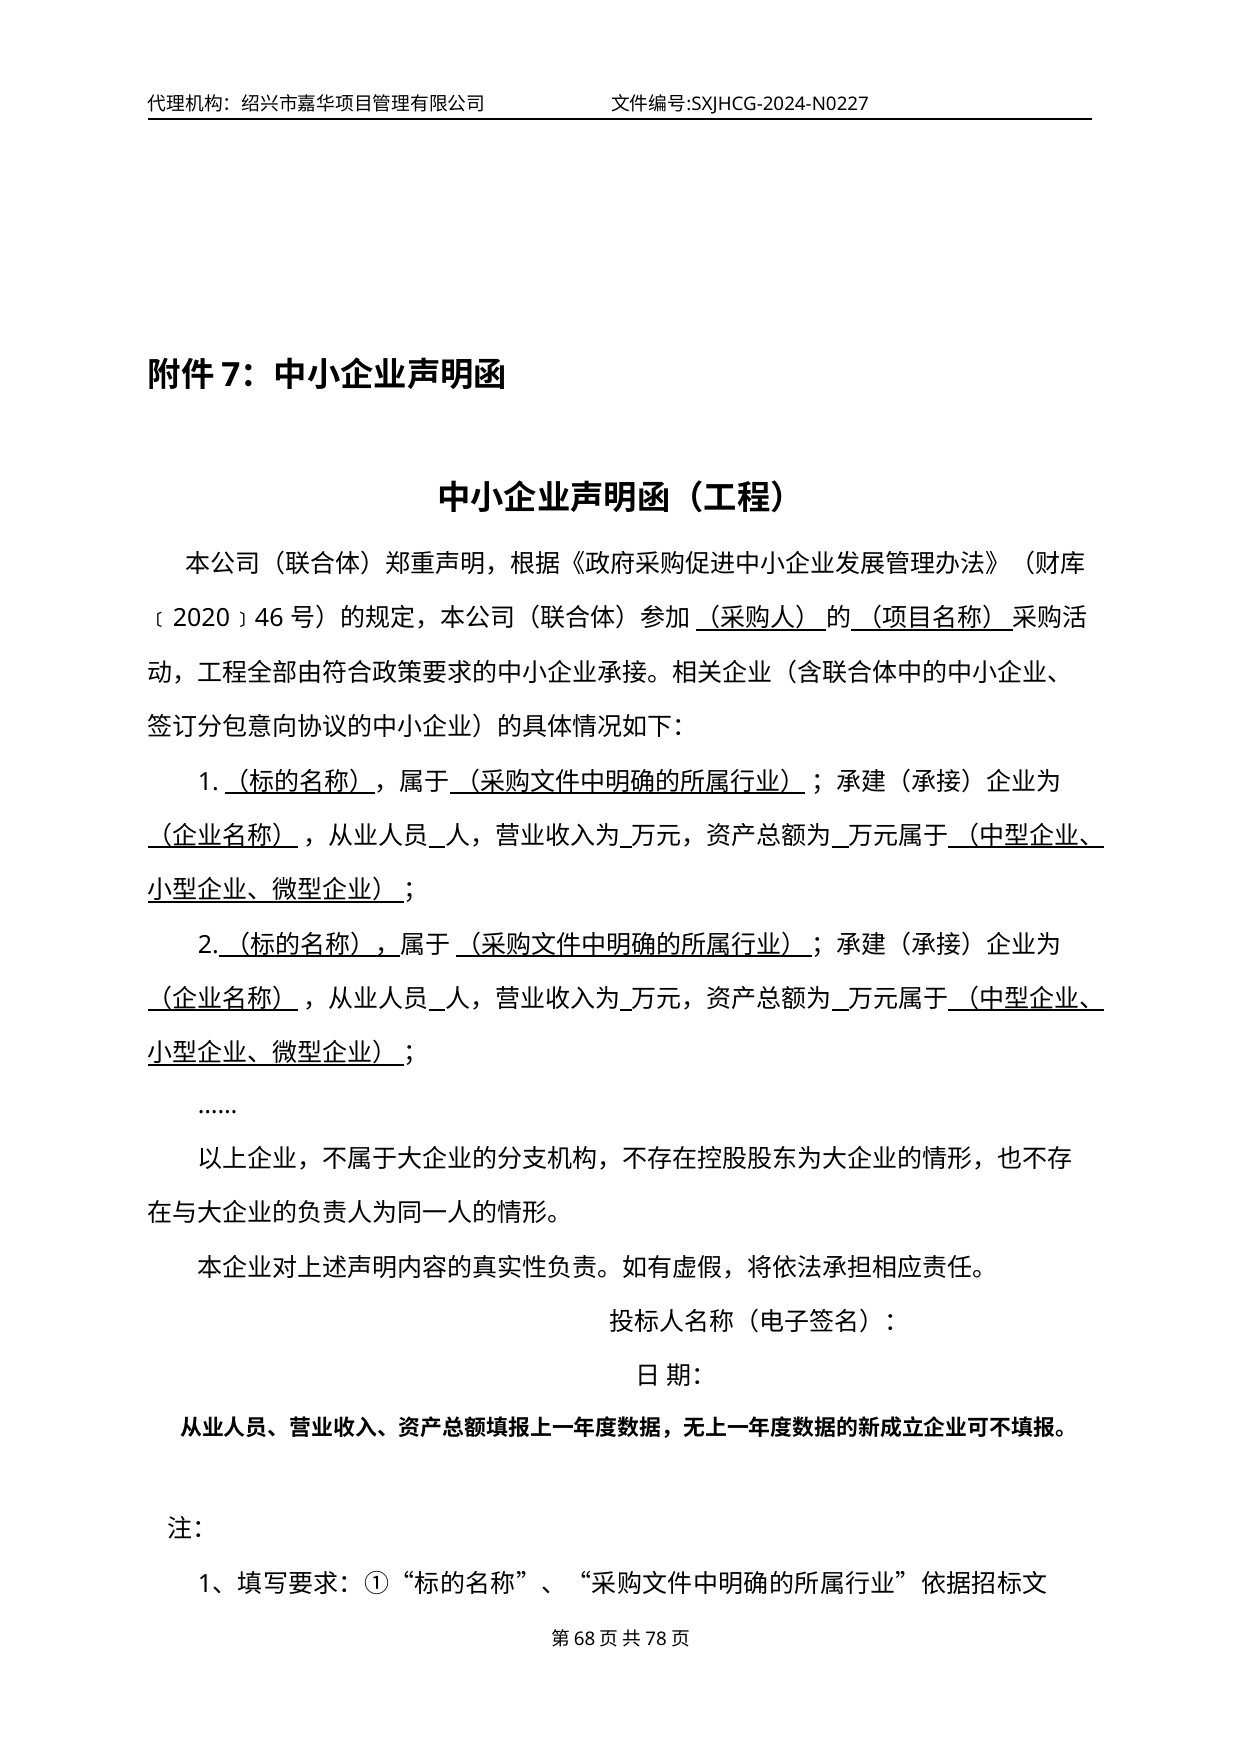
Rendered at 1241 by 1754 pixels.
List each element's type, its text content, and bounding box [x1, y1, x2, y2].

text 注： [148, 1509, 1049, 1545]
text 附件7：中小企业声明函 [148, 347, 1092, 396]
text 1. （标的名称），属于 （采购文件中明确的所属行业） ；承建（承接）企业为 （企业名称） ，从业人员 人，营业收入为 万元，资产总额为 万元属于 （中型企业、小型企业、微型企业） ； [148, 761, 1092, 906]
text 中小企业声明函（工程） [148, 471, 1092, 519]
text 投标人名称（电子签名）： [148, 1301, 909, 1338]
text 日 期： [148, 1356, 976, 1392]
text 从业人员、营业收入、资产总额填报上一年度数据，无上一年度数据的新成立企业可不填报。 [148, 1410, 1092, 1442]
text 2. （标的名称），属于 （采购文件中明确的所属行业） ；承建（承接）企业为 （企业名称） ，从业人员 人，营业收入为 万元，资产总额为 万元属于 （中型企业、小型企业、微型企业） ； [148, 924, 1092, 1069]
text …… [148, 1087, 1092, 1121]
text 本企业对上述声明内容的真实性负责。如有虚假，将依法承担相应责任。 [148, 1247, 1092, 1283]
text 以上企业，不属于大企业的分支机构，不存在控股股东为大企业的情形，也不存在与大企业的负责人为同一人的情形。 [148, 1138, 1092, 1229]
text 本公司（联合体）郑重声明，根据《政府采购促进中小企业发展管理办法》（财库﹝2020﹞46 号）的规定，本公司（联合体）参加 （采购人） 的 （项目名称） 采购活动，工程全部由符合政策要求的中小企业承接。相关企业（含联合体中的中小企业、签订分包意向协议的中小企业）的具体情况如下： [148, 543, 1092, 743]
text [148, 1563, 1049, 1599]
